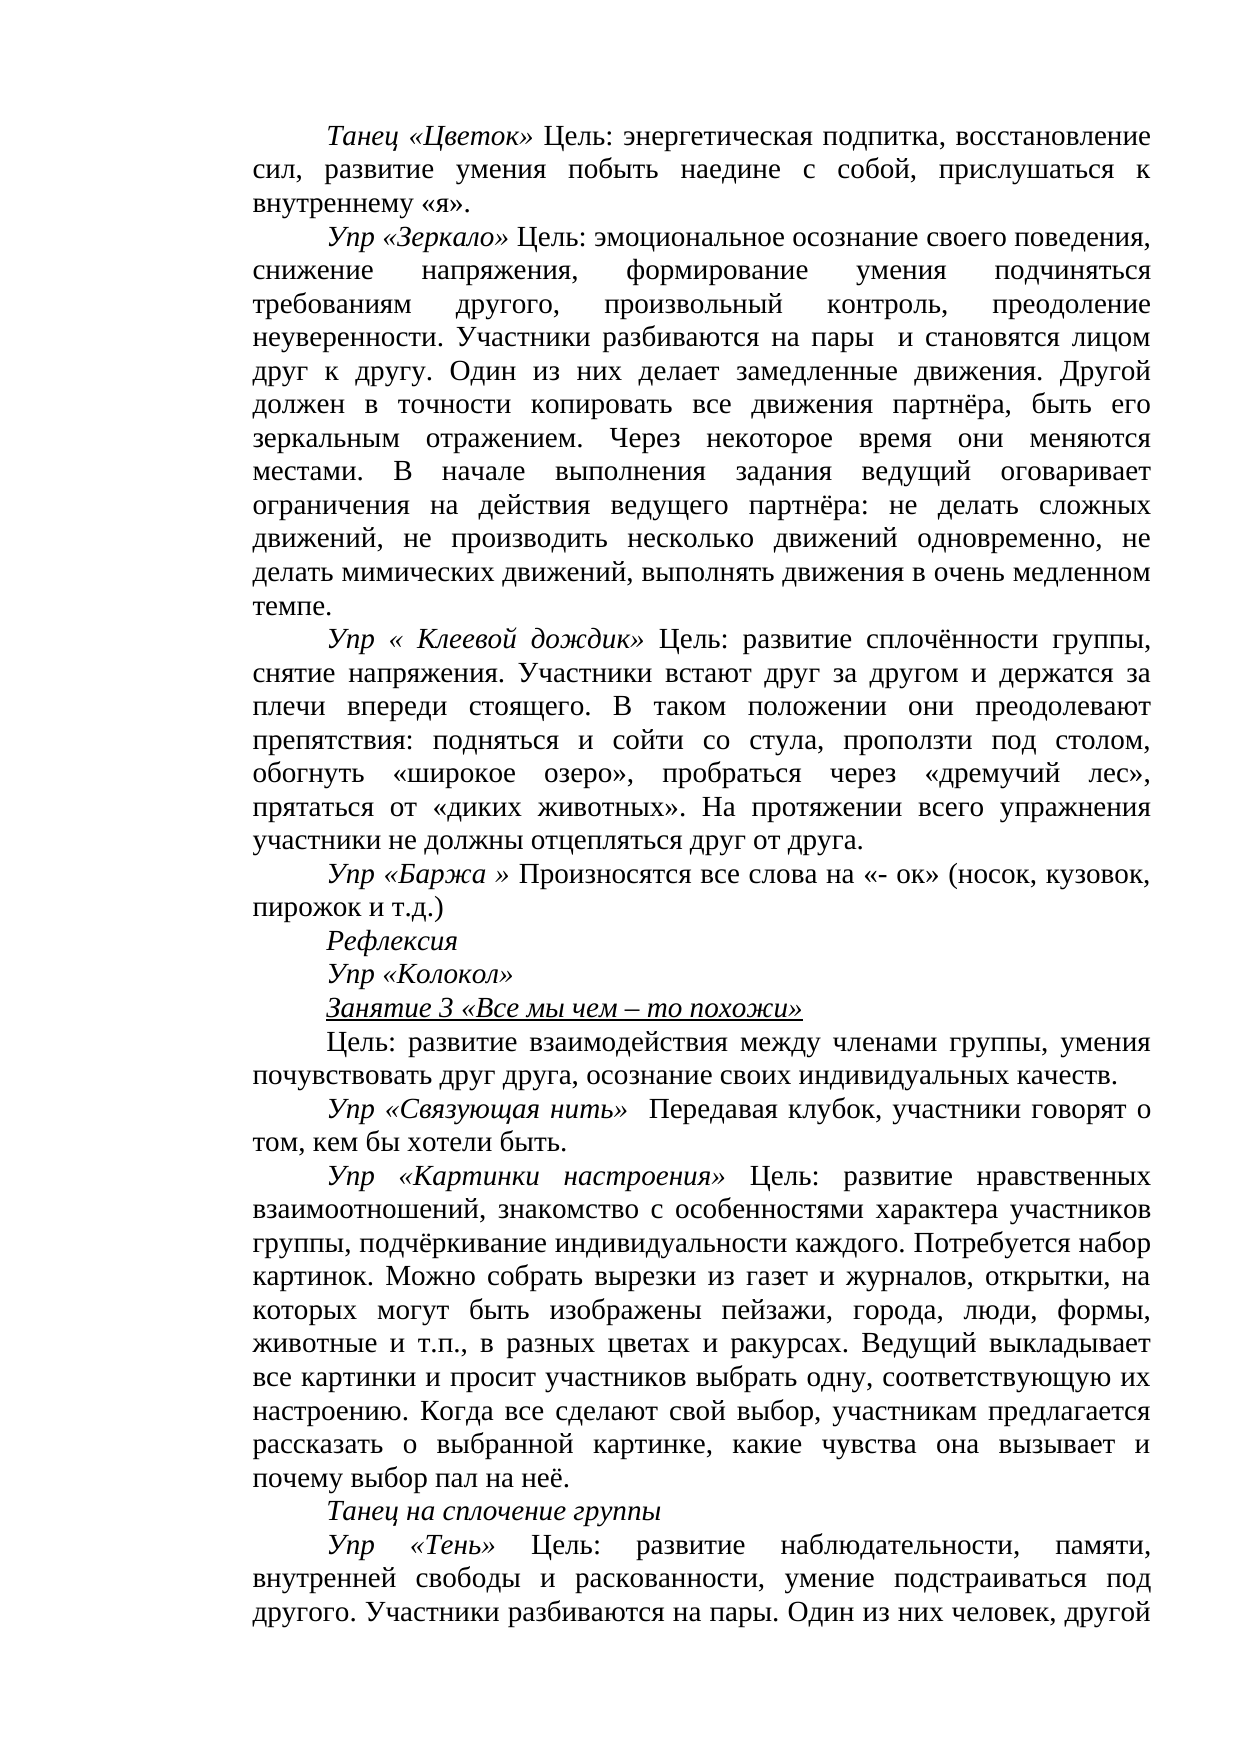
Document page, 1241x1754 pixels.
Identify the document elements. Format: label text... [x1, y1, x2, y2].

list Рефлексия [252, 923, 1152, 957]
list Упр «Картинки настроения» Цель: развитие нравственных взаимоотношений, знакомство с особенностями характера участников группы, подчёркивание индивидуальности каждого. Потребуется набор картинок. Можно собрать вырезки из газет и журналов, открытки, на которых могут быть изображены пейзажи, города, люди, формы, животные и т.п., в разных цветах и ракурсах. Ведущий выкладывает все картинки и просит участников выбрать одну, соответствующую их настроению. Когда все сделают свой выбор, участникам предлагается рассказать о выбранной картинке, какие чувства она вызывает и почему выбор пал на неё. [252, 1158, 1152, 1493]
list Упр «Баржа » Произносятся все слова на «- ок» (носок, кузовок, пирожок и т.д.) [252, 856, 1152, 923]
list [252, 1527, 1152, 1627]
list Упр «Зеркало» Цель: эмоциональное осознание своего поведения, снижение напряжения, формирование умения подчиняться требованиям другого, произвольный контроль, преодоление неуверенности. Участники разбиваются на пары и становятся лицом друг к другу. Один из них делает замедленные движения. Другой должен в точности копировать все движения партнёра, быть его зеркальным отражением. Через некоторое время они меняются местами. В начале выполнения задания ведущий оговаривает ограничения на действия ведущего партнёра: не делать сложных движений, не производить несколько движений одновременно, не делать мимических движений, выполнять движения в очень медленном темпе. [252, 219, 1152, 621]
list Танец «Цветок» Цель: энергетическая подпитка, восстановление сил, развитие умения побыть наедине с собой, прислушаться к внутреннему «я». [252, 118, 1152, 219]
list Танец на сплочение группы [252, 1493, 1152, 1527]
list Цель: развитие взаимодействия между членами группы, умения почувствовать друг друга, осознание своих индивидуальных качеств. [252, 1024, 1152, 1091]
list Занятие 3 «Все мы чем – то похожи» [252, 990, 1152, 1024]
list Упр « Клеевой дождик» Цель: развитие сплочённости группы, снятие напряжения. Участники встают друг за другом и держатся за плечи впереди стоящего. В таком положении они преодолевают препятствия: подняться и сойти со стула, проползти под столом, обогнуть «широкое озеро», пробраться через «дремучий лес», прятаться от «диких животных». На протяжении всего упражнения участники не должны отцепляться друг от друга. [252, 621, 1152, 856]
list Упр «Колокол» [252, 957, 1152, 990]
list Упр «Связующая нить» Передавая клубок, участники говорят о том, кем бы хотели быть. [252, 1091, 1152, 1158]
